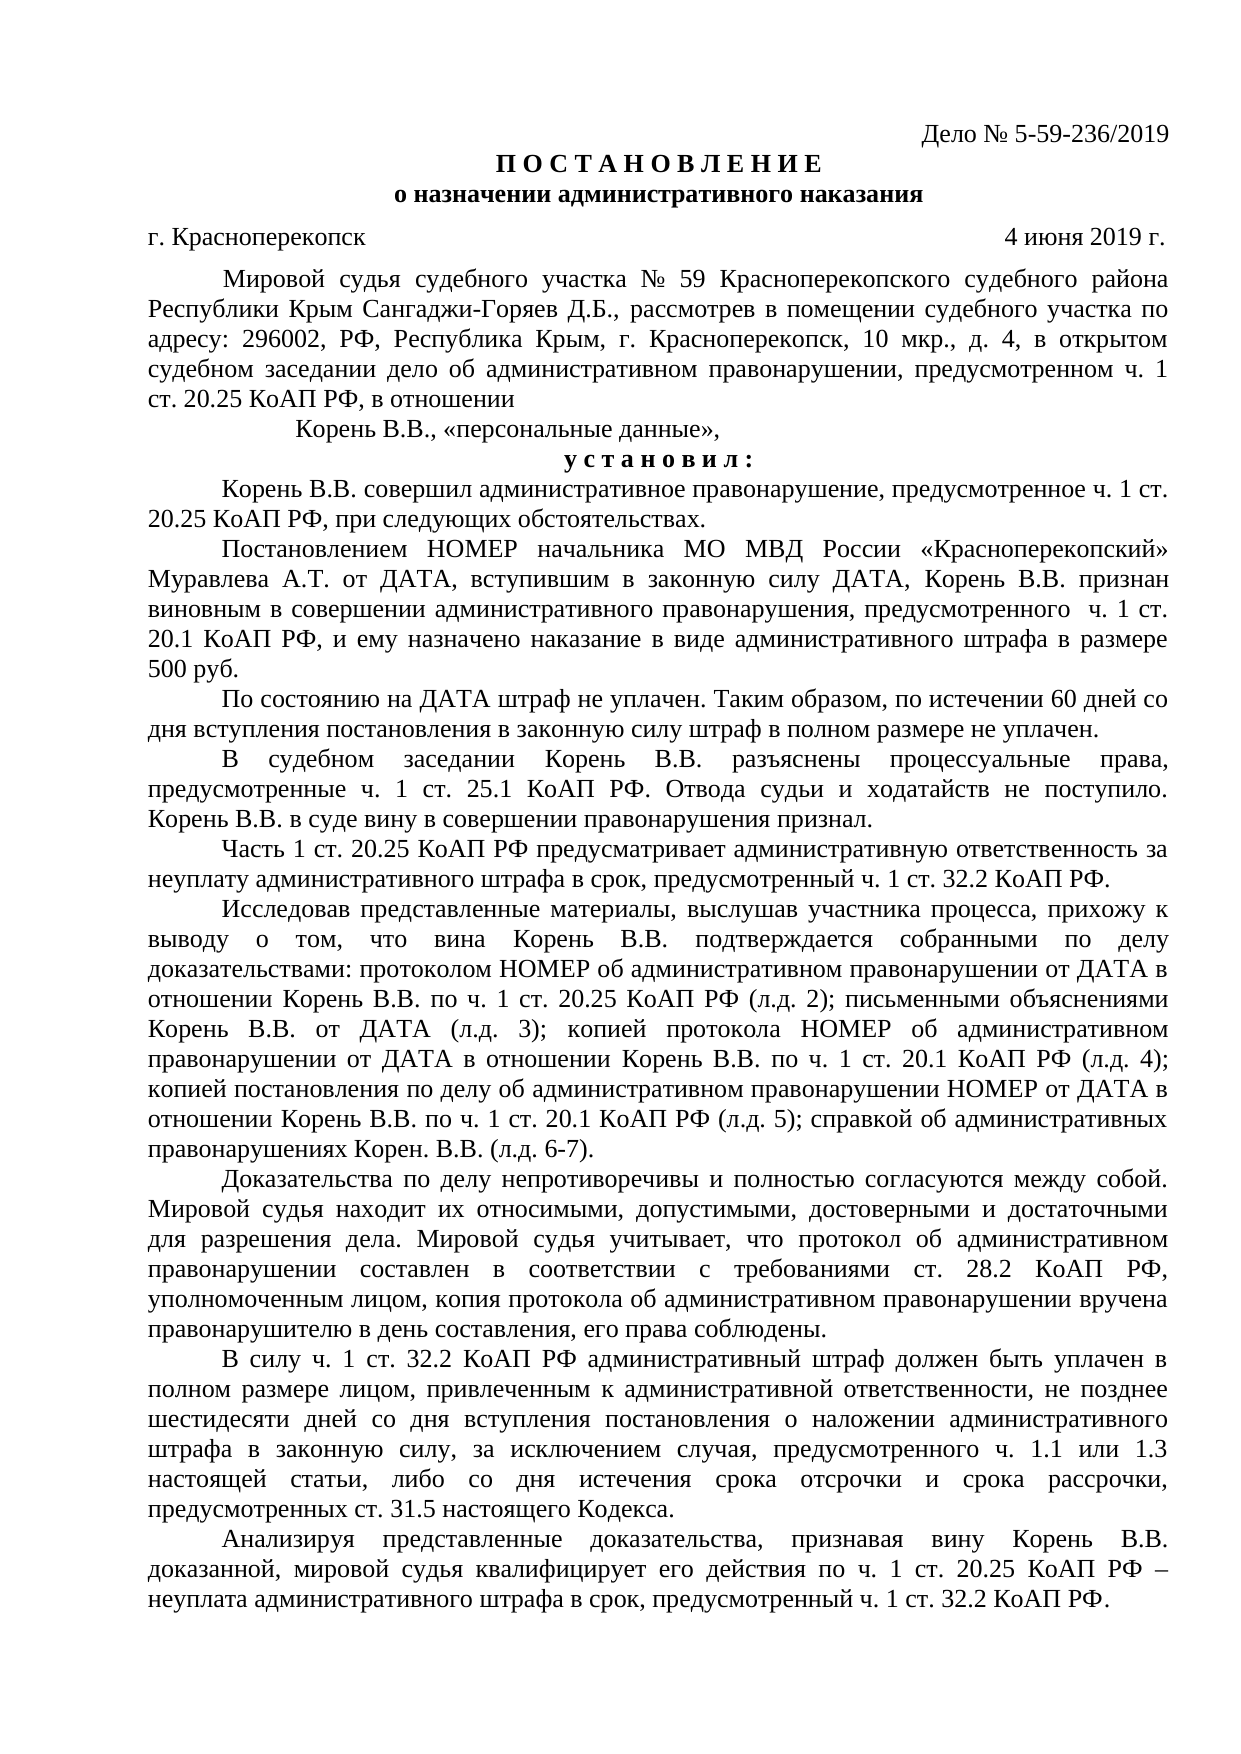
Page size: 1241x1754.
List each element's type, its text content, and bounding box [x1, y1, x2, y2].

text В судебном заседании Корень В.В. разъяснены процессуальные права, предусмотренные ч. 1 ст. 25.1 КоАП РФ. Отвода судьи и ходатайств не поступило. Корень В.В. в суде вину в совершении правонарушения признал. [148, 743, 1169, 833]
text Корень В.В. совершил административное правонарушение, предусмотренное ч. 1 ст. 20.25 КоАП РФ, при следующих обстоятельствах. [148, 473, 1169, 533]
text Постановлением НОМЕР начальника МО МВД России «Красноперекопский» Муравлева А.Т. от ДАТА, вступившим в законную силу ДАТА, Корень В.В. признан виновным в совершении административного правонарушения, предусмотренного ч. 1 ст. 20.1 КоАП РФ, и ему назначено наказание в виде административного штрафа в размере 500 руб. [148, 533, 1169, 683]
text Доказательства по делу непротиворечивы и полностью согласуются между собой. Мировой судья находит их относимыми, допустимыми, достоверными и достаточными для разрешения дела. Мировой судья учитывает, что протокол об административном правонарушении составлен в соответствии с требованиями ст. 28.2 КоАП РФ, уполномоченным лицом, копия протокола об административном правонарушении вручена правонарушителю в день составления, его права соблюдены. [148, 1163, 1169, 1343]
text Анализируя представленные доказательства, признавая вину Корень В.В. доказанной, мировой судья квалифицирует его действия по ч. 1 ст. 20.25 КоАП РФ – неуплата административного штрафа в срок, предусмотренный ч. 1 ст. 32.2 КоАП РФ. [148, 1523, 1169, 1613]
text В силу ч. 1 ст. 32.2 КоАП РФ административный штраф должен быть уплачен в полном размере лицом, привлеченным к административной ответственности, не позднее шестидесяти дней со дня вступления постановления о наложении административного штрафа в законную силу, за исключением случая, предусмотренного ч. 1.1 или 1.3 настоящей статьи, либо со дня истечения срока отсрочки и срока рассрочки, предусмотренных ст. 31.5 настоящего Кодекса. [148, 1343, 1169, 1523]
text Дело № 5-59-236/2019 [148, 118, 1169, 148]
text у с т а н о в и л : [148, 443, 1169, 473]
text Мировой судья судебного участка № 59 Красноперекопского судебного района Республики Крым Сангаджи-Горяев Д.Б., рассмотрев в помещении судебного участка по адресу: 296002, РФ, Республика Крым, г. Красноперекопск, 10 мкр., д. 4, в открытом судебном заседании дело об административном правонарушении, предусмотренном ч. 1 ст. 20.25 КоАП РФ, в отношении [148, 263, 1169, 413]
text П О С Т А Н О В Л Е Н И Е [148, 148, 1169, 178]
text о назначении административного наказания [148, 178, 1169, 208]
text г. Красноперекопск 4 июня 2019 г. [148, 221, 1169, 251]
text По состоянию на ДАТА штраф не уплачен. Таким образом, по истечении 60 дней со дня вступления постановления в законную силу штраф в полном размере не уплачен. [148, 683, 1169, 743]
text Исследовав представленные материалы, выслушав участника процесса, прихожу к выводу о том, что вина Корень В.В. подтверждается собранными по делу доказательствами: протоколом НОМЕР об административном правонарушении от ДАТА в отношении Корень В.В. по ч. 1 ст. 20.25 КоАП РФ (л.д. 2); письменными объяснениями Корень В.В. от ДАТА (л.д. 3); копией протокола НОМЕР об административном правонарушении от ДАТА в отношении Корень В.В. по ч. 1 ст. 20.1 КоАП РФ (л.д. 4); копией постановления по делу об административном правонарушении НОМЕР от ДАТА в отношении Корень В.В. по ч. 1 ст. 20.1 КоАП РФ (л.д. 5); справкой об административных правонарушениях Корен. В.В. (л.д. 6-7). [148, 893, 1169, 1163]
text Корень В.В., «персональные данные», [295, 413, 1169, 443]
text Часть 1 ст. 20.25 КоАП РФ предусматривает административную ответственность за неуплату административного штрафа в срок, предусмотренный ч. 1 ст. 32.2 КоАП РФ. [148, 833, 1169, 893]
